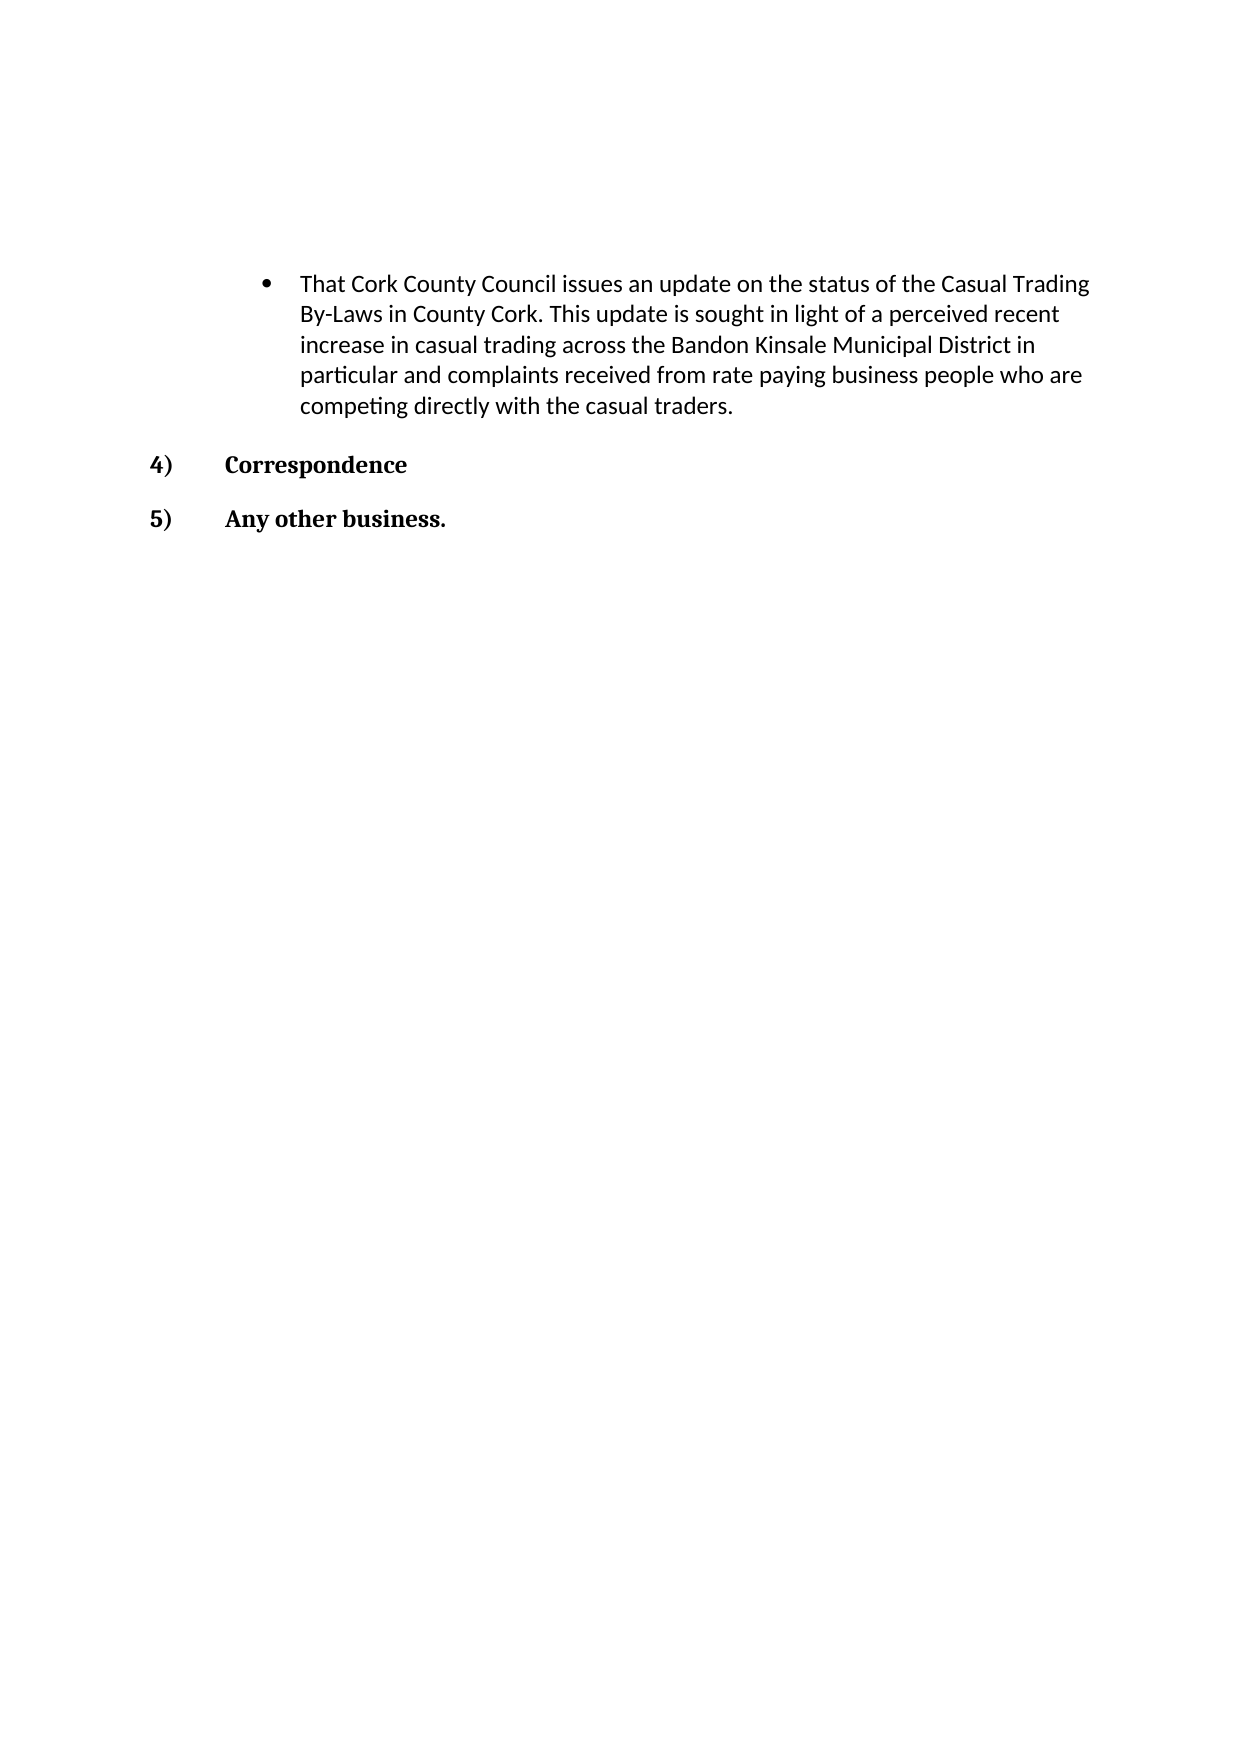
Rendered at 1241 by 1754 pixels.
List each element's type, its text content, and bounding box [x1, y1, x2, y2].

text 4) Correspondence [150, 451, 1090, 480]
text 5) Any other business. [150, 505, 1090, 534]
list That Cork County Council issues an update on the status of the Casual Trading By-Laws in County Cork. This update is sought in light of a perceived recent increase in casual trading across the Bandon Kinsale Municipal District in particular and complaints received from rate paying business people who are competing directly with the casual traders. [262, 268, 1090, 421]
